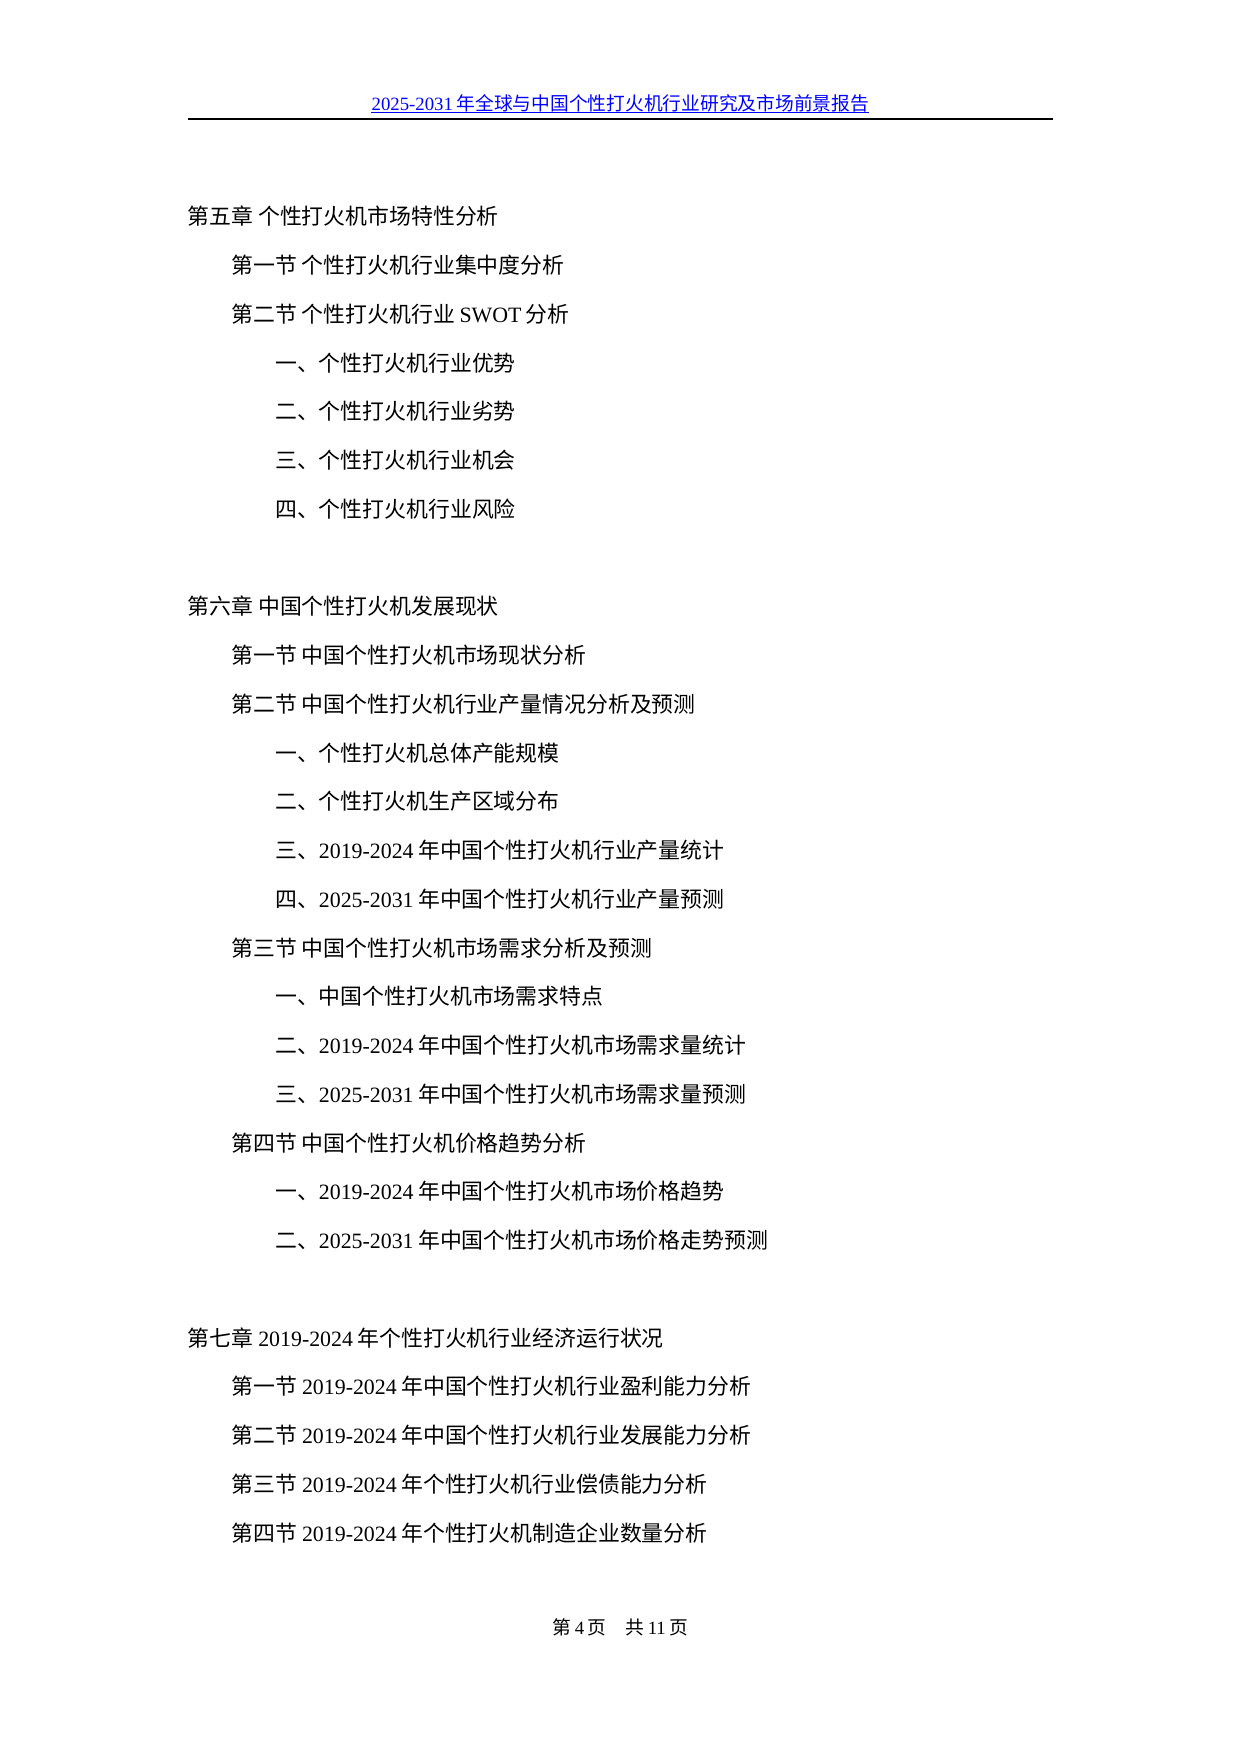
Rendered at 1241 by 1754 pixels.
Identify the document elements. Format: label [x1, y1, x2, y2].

text [187, 150, 1053, 1548]
